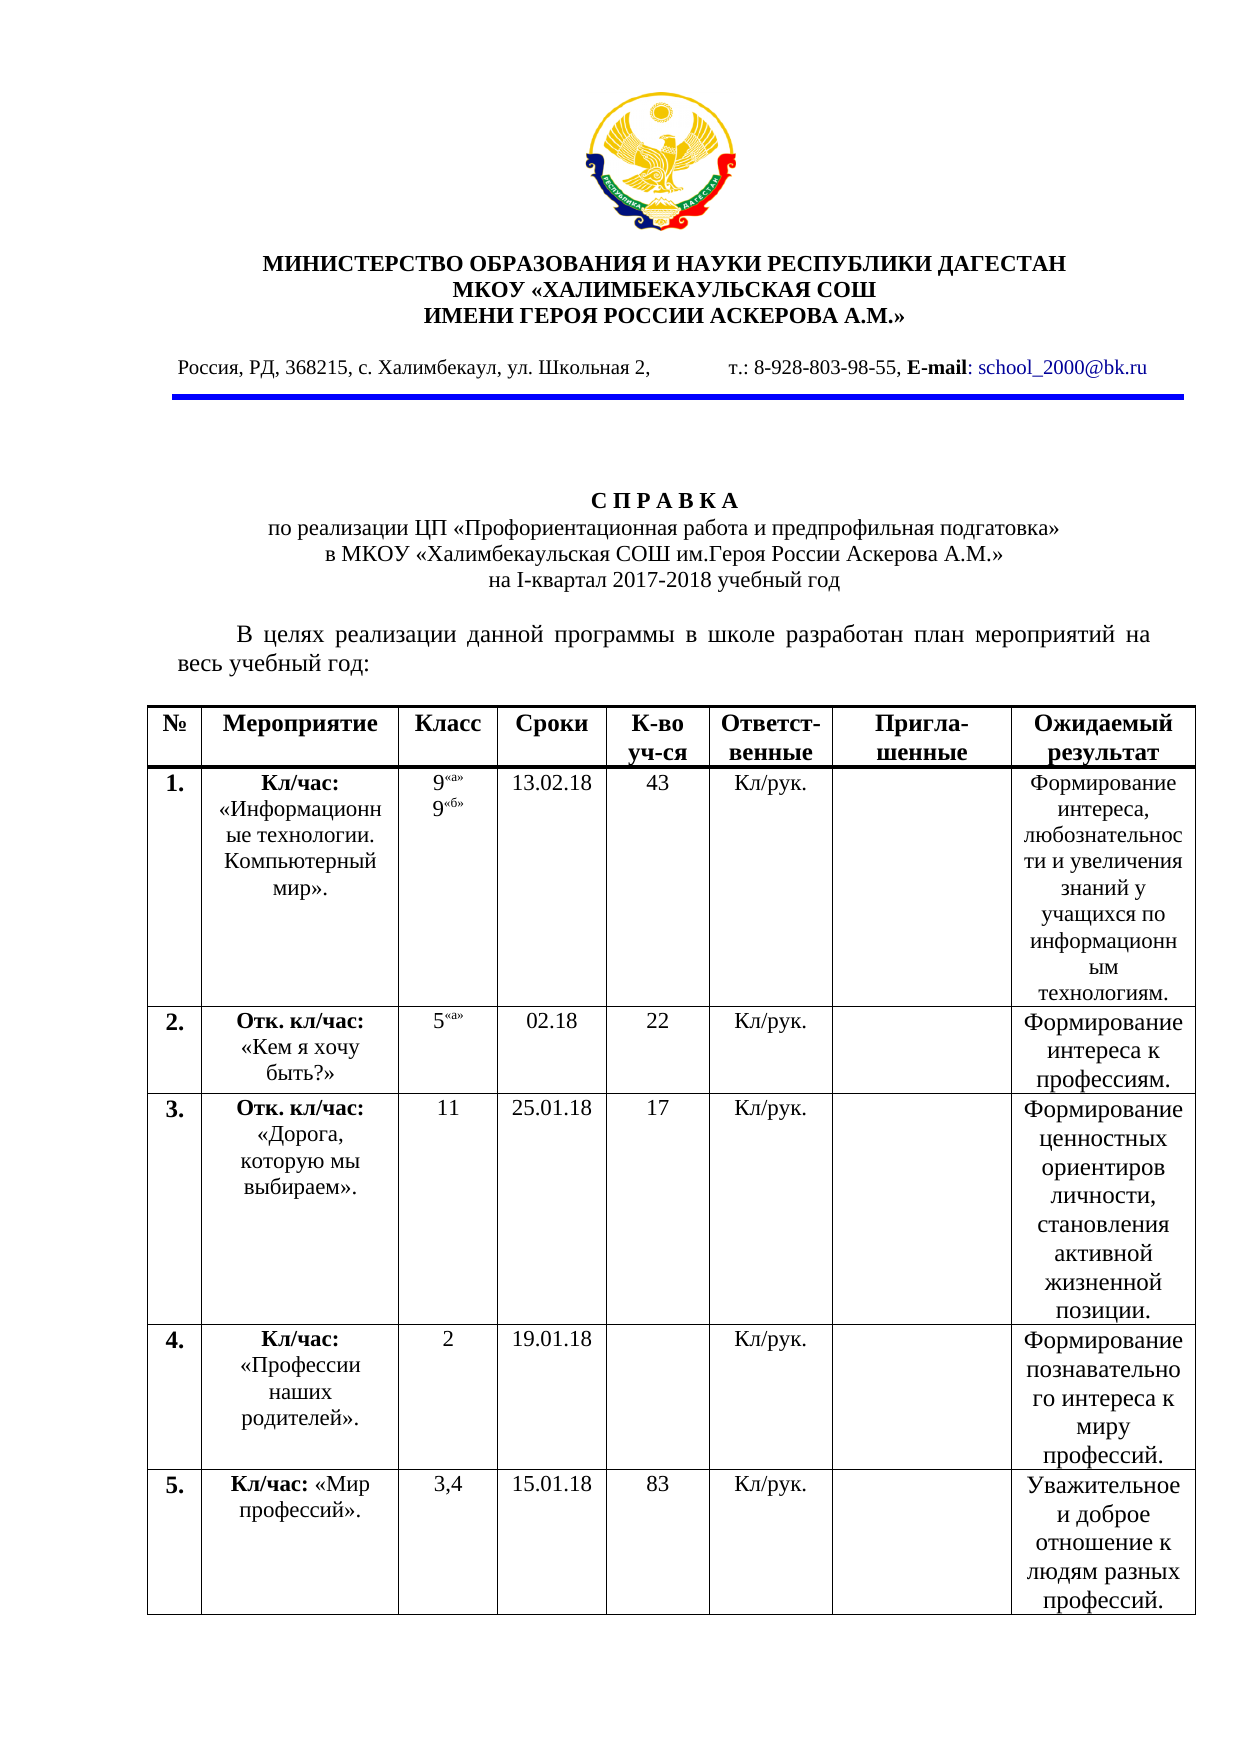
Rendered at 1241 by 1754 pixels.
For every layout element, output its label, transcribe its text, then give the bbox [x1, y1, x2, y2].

text МКОУ «ХАЛИМБЕКАУЛЬСКАЯ СОШ [177, 276, 1152, 303]
table_cell [607, 1325, 709, 1469]
table_cell 5. [148, 1470, 201, 1614]
table_cell Кл/рук. [710, 1094, 832, 1324]
table_header Класс [399, 708, 497, 765]
table_header Мероприятие [202, 708, 398, 765]
table_cell Уважительное и доброе отношение к людям разных профессий. [1012, 1470, 1195, 1614]
table_cell Кл/час: «Профессии наших родителей». [202, 1325, 398, 1469]
table_cell 19.01.18 [498, 1325, 606, 1469]
table_cell [833, 1470, 1011, 1614]
table_header К-во уч-ся [607, 708, 709, 765]
table_cell 22 [607, 1007, 709, 1093]
table_cell Формирование интереса к профессиям. [1012, 1007, 1195, 1093]
table_cell Кл/час: «Мир профессий». [202, 1470, 398, 1614]
table_cell Отк. кл/час: «Кем я хочу быть?» [202, 1007, 398, 1093]
table_cell Формирование ценностных ориентиров личности, становления активной жизненной позиции. [1012, 1094, 1195, 1324]
table_cell 02.18 [498, 1007, 606, 1093]
table_cell [833, 769, 1011, 1006]
picture [585, 92, 736, 231]
table_cell 2. [148, 1007, 201, 1093]
table_cell 11 [399, 1094, 497, 1324]
table_cell 2 [399, 1325, 497, 1469]
table_cell Кл/рук. [710, 769, 832, 1006]
text МИНИСТЕРСТВО ОБРАЗОВАНИЯ И НАУКИ РЕСПУБЛИКИ ДАГЕСТАН [177, 250, 1152, 276]
table_cell 3. [148, 1094, 201, 1324]
table_cell 4. [148, 1325, 201, 1469]
table_cell Отк. кл/час: «Дорога, которую мы выбираем». [202, 1094, 398, 1324]
table_cell 25.01.18 [498, 1094, 606, 1324]
text по реализации ЦП «Профориентационная работа и предпрофильная подгатовка» [177, 513, 1152, 540]
table_cell Формирование познавательного интереса к миру профессий. [1012, 1325, 1195, 1469]
text В целях реализации данной программы в школе разработан план мероприятий на весь учебный год: [177, 619, 1152, 677]
table_header Ответст-венные [710, 708, 832, 765]
table_cell Кл/рук. [710, 1470, 832, 1614]
table_cell Кл/рук. [710, 1007, 832, 1093]
text Россия, РД, 368215, с. Халимбекаул, ул. Школьная 2, т.: 8-928-803-98-55, E-mail: school_2000@bk.ru [177, 355, 1152, 379]
table_cell 83 [607, 1470, 709, 1614]
table_cell 15.01.18 [498, 1470, 606, 1614]
table_cell [833, 1007, 1011, 1093]
text ИМЕНИ ГЕРОЯ РОССИИ АСКЕРОВА А.М.» [177, 303, 1152, 329]
table_cell [833, 1094, 1011, 1324]
text на I-квартал 2017-2018 учебный год [177, 566, 1152, 593]
table_cell 9«а» 9«б» [399, 769, 497, 1006]
table_cell 17 [607, 1094, 709, 1324]
table_cell [833, 1325, 1011, 1469]
table_cell 43 [607, 769, 709, 1006]
text в МКОУ «Халимбекаульская СОШ им.Героя России Аскерова А.М.» [177, 540, 1152, 566]
table_cell 3,4 [399, 1470, 497, 1614]
table_header Пригла-шенные [833, 708, 1011, 765]
table_header Сроки [498, 708, 606, 765]
table_cell Формирование интереса, любознательности и увеличения знаний у учащихся по информационным технологиям. [1012, 769, 1195, 1006]
table_cell 1. [148, 769, 201, 1006]
table_cell Кл/рук. [710, 1325, 832, 1469]
table_header Ожидаемый результат [1012, 708, 1195, 765]
table_cell 5«а» [399, 1007, 497, 1093]
table_header № [148, 708, 201, 765]
text С П Р А В К А [118, 487, 1152, 513]
table_cell 13.02.18 [498, 769, 606, 1006]
table_cell Кл/час: «Информационные технологии. Компьютерный мир». [202, 769, 398, 1006]
